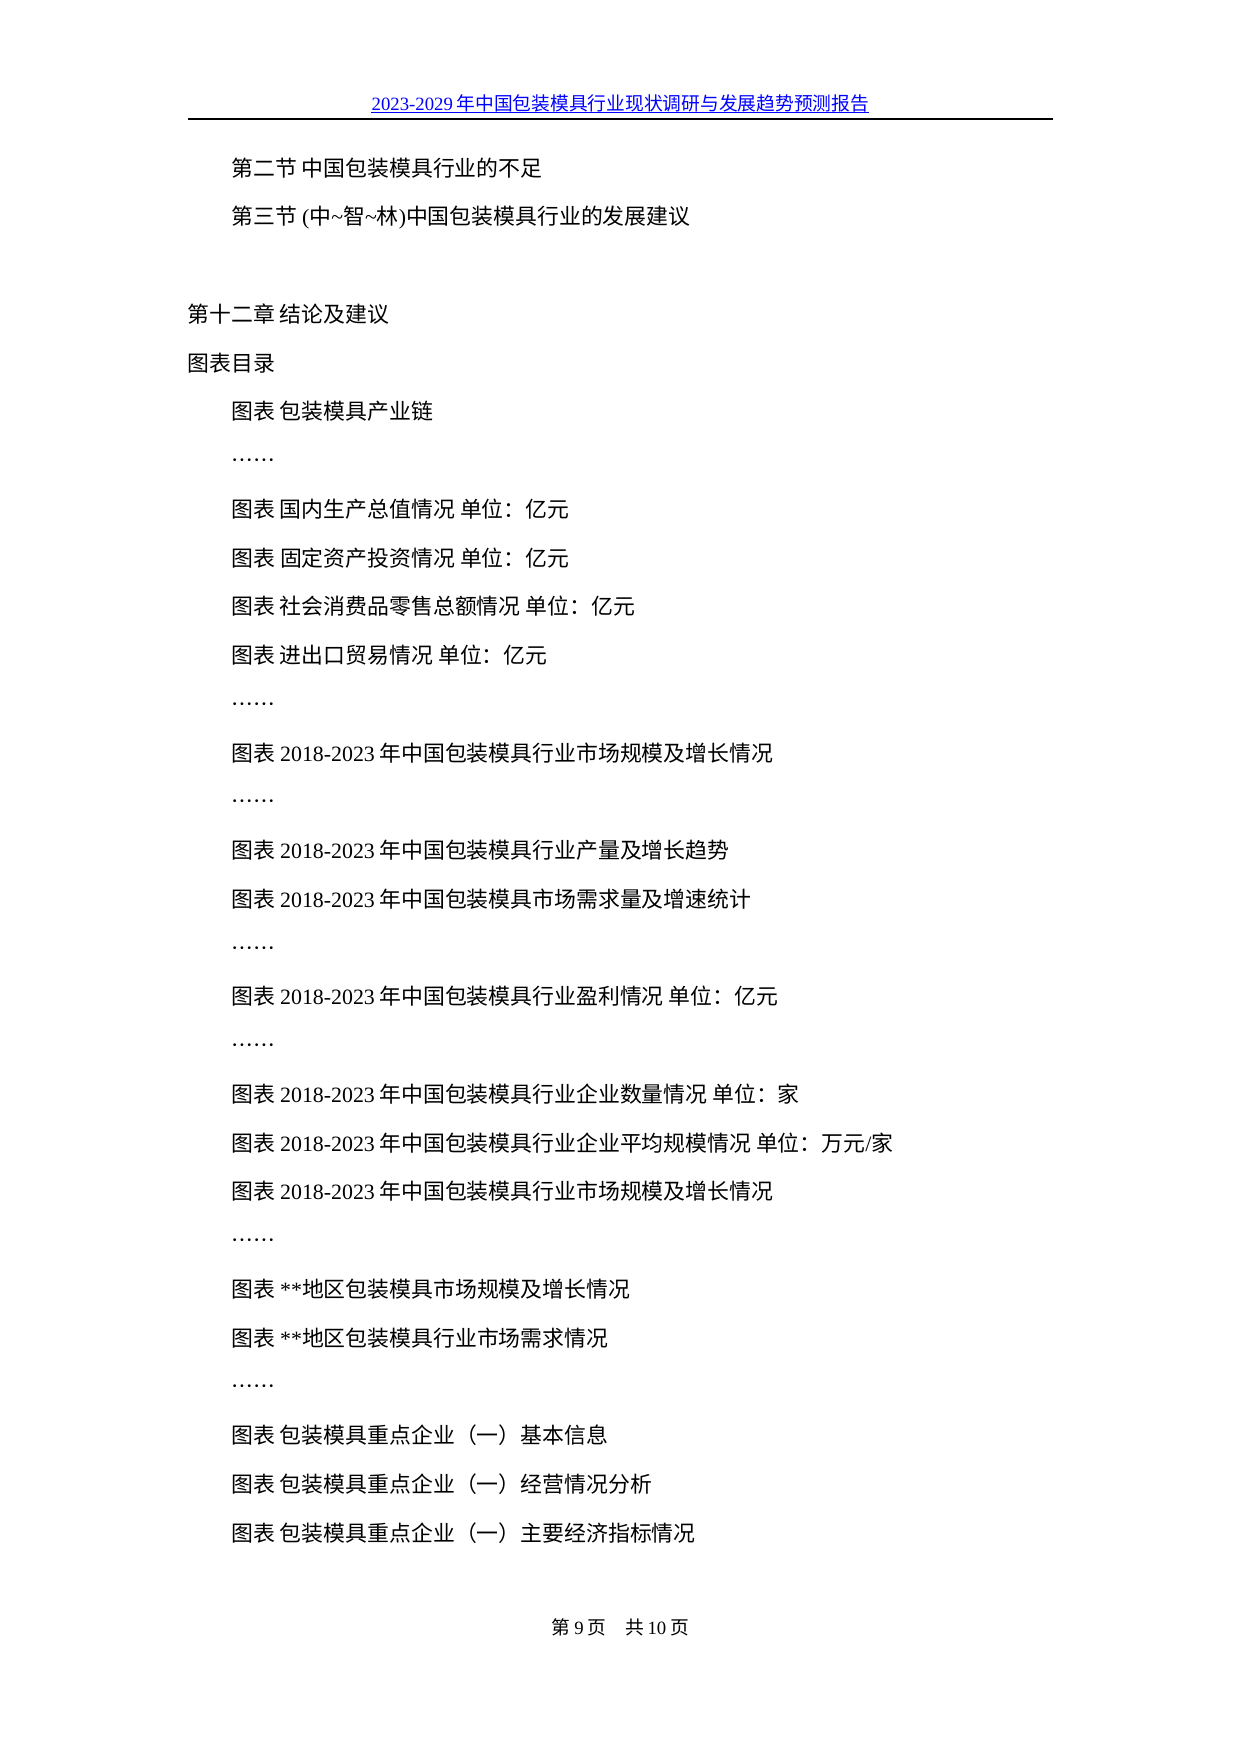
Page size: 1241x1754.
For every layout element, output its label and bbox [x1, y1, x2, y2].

text [187, 150, 1053, 1548]
